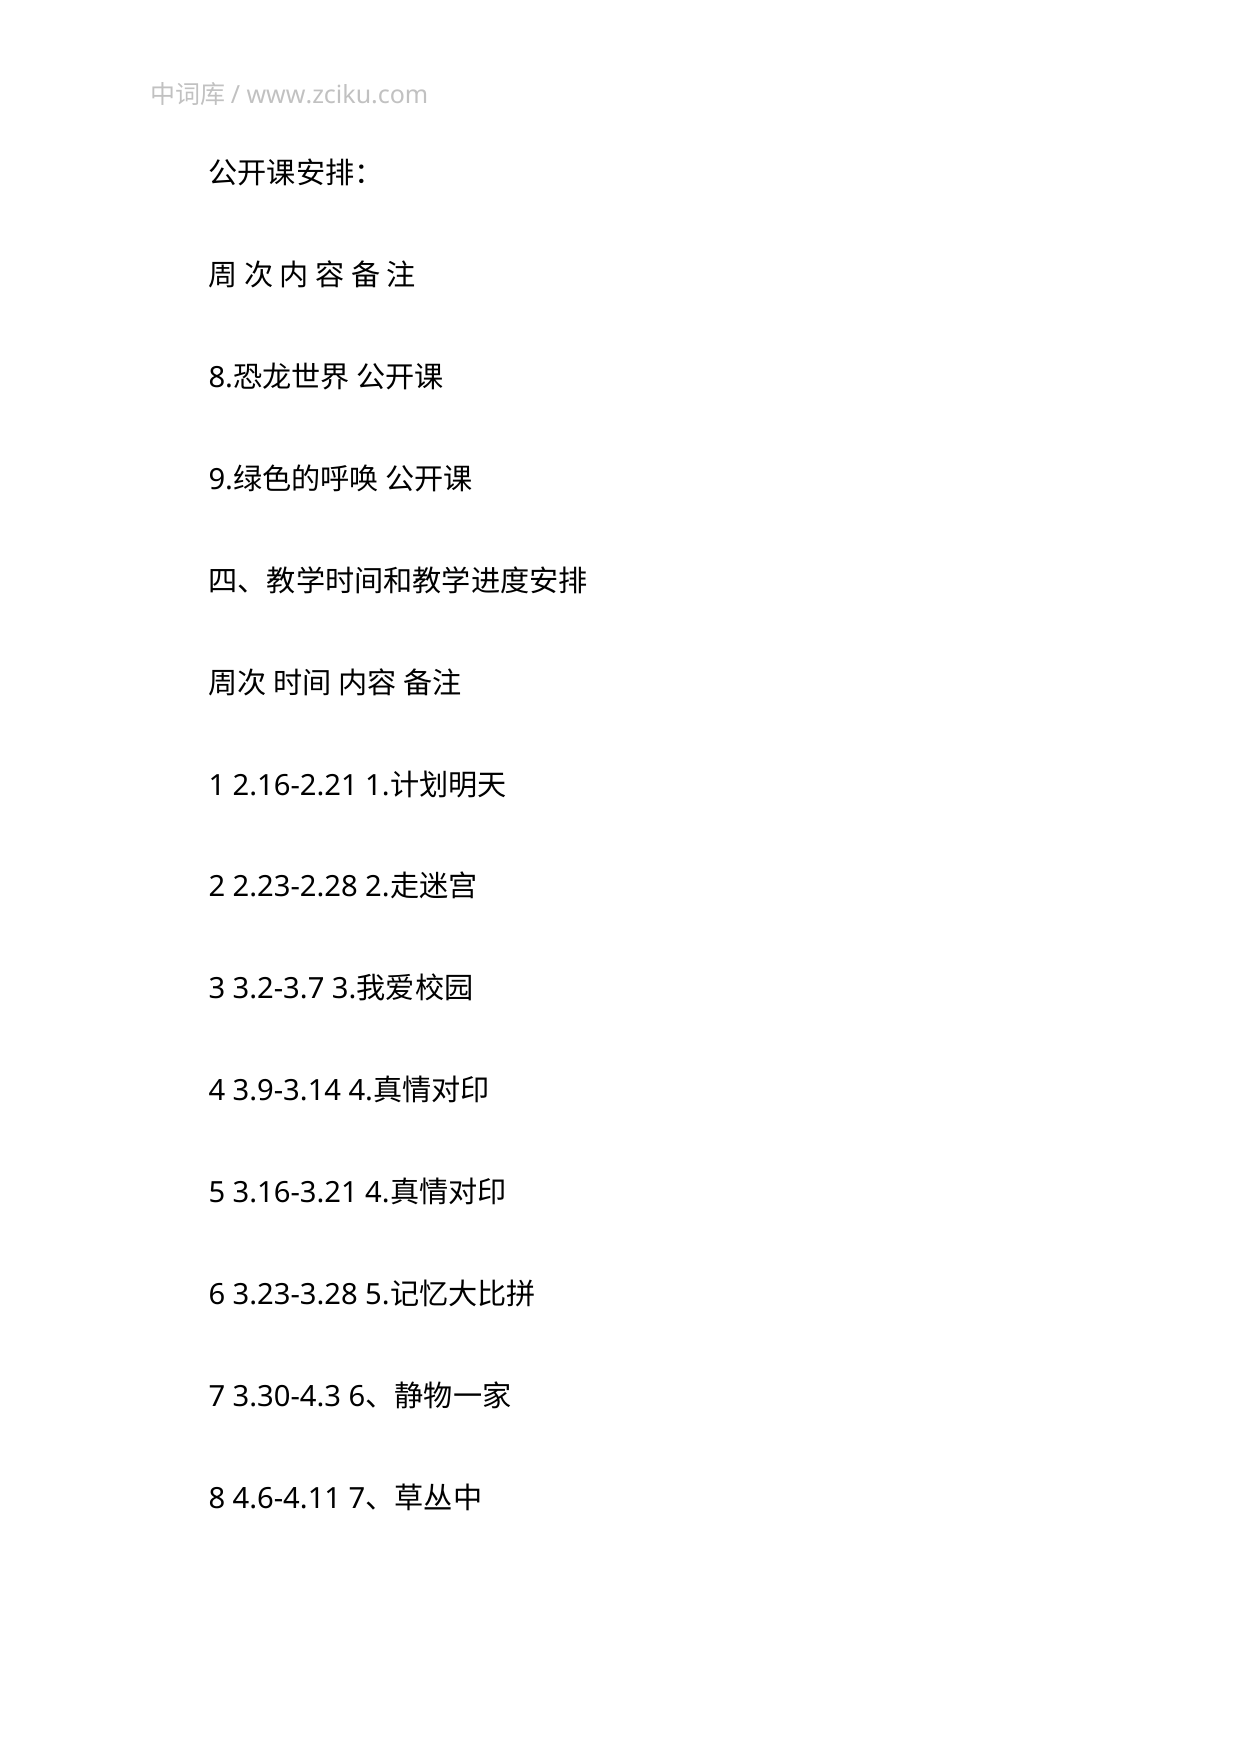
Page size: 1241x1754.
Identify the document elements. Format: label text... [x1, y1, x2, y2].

text 6 3.23-3.28 5.记忆大比拼 [150, 1271, 1090, 1313]
text 2 2.23-2.28 2.走迷宫 [150, 863, 1090, 905]
text 5 3.16-3.21 4.真情对印 [150, 1169, 1090, 1211]
text 周次 时间 内容 备注 [150, 659, 1090, 702]
text 9.绿色的呼唤 公开课 [150, 456, 1090, 498]
text 1 2.16-2.21 1.计划明天 [150, 761, 1090, 803]
text 周 次 内 容 备 注 [150, 252, 1090, 294]
text 7 3.30-4.3 6、静物一家 [150, 1373, 1090, 1415]
text 四、教学时间和教学进度安排 [150, 557, 1090, 600]
text 4 3.9-3.14 4.真情对印 [150, 1067, 1090, 1109]
text 3 3.2-3.7 3.我爱校园 [150, 965, 1090, 1007]
text 8.恐龙世界 公开课 [150, 353, 1090, 396]
text 8 4.6-4.11 7、草丛中 [150, 1475, 1090, 1517]
text 公开课安排： [150, 150, 1090, 192]
